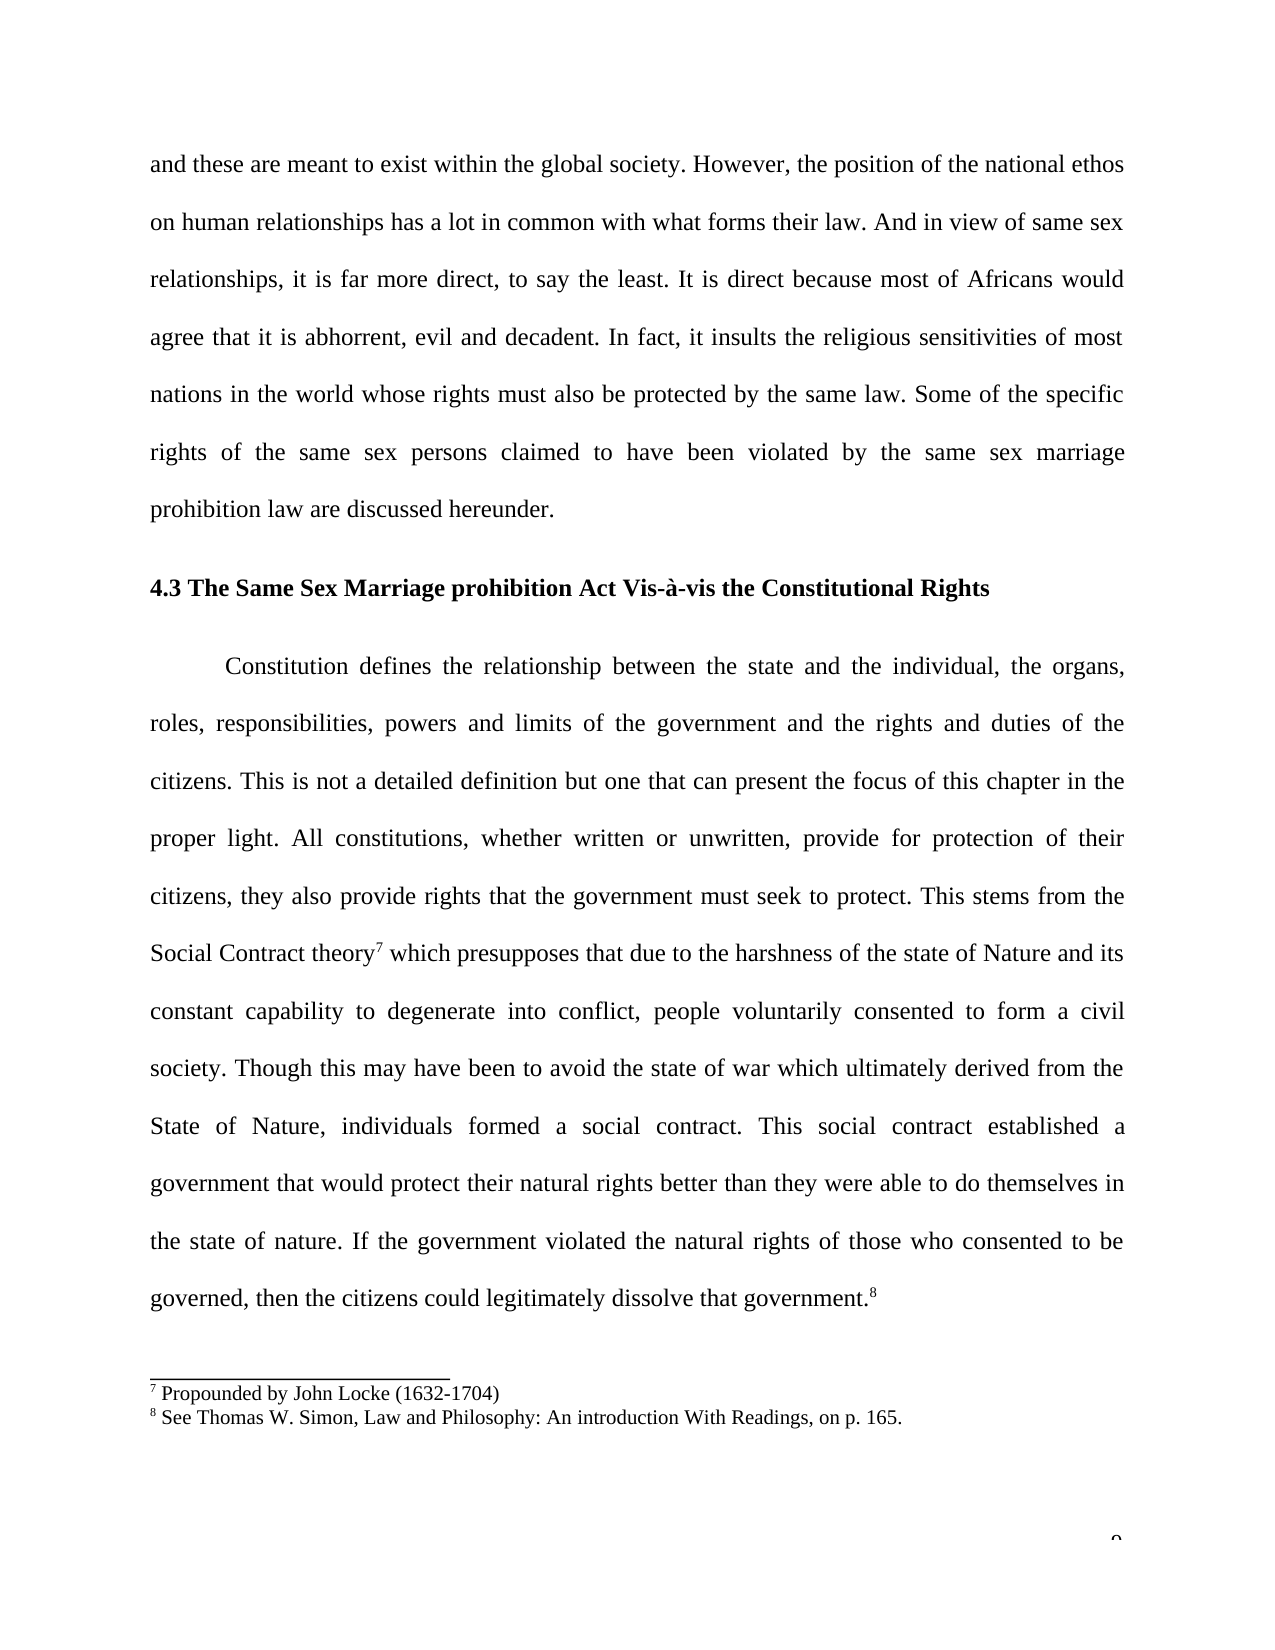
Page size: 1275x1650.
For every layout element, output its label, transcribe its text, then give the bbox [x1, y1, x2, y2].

text Constitution defines the relationship between the state and the individual, the organs, roles, responsibilities, powers and limits of the government and the rights and duties of the citizens. This is not a detailed definition but one that can present the focus of this chapter in the proper light. All constitutions, whether written or unwritten, provide for protection of their citizens, they also provide rights that the government must seek to protect. This stems from the Social Contract theory7 which presupposes that due to the harshness of the state of Nature and its constant capability to degenerate into conflict, people voluntarily consented to form a civil society. Though this may have been to avoid the state of war which ultimately derived from the State of Nature, individuals formed a social contract. This social contract established a government that would protect their natural rights better than they were able to do themselves in the state of nature. If the government violated the natural rights of those who consented to be governed, then the citizens could legitimately dissolve that government.8 [150, 651, 1126, 1312]
subtitle The Same Sex Marriage prohibition Act Vis-à-vis the Constitutional Rights [150, 573, 1158, 602]
text 8 See Thomas W. Simon, Law and Philosophy: An introduction With Readings, on p. 165. [150, 1405, 1158, 1429]
text 7 Propounded by John Locke (1632-1704) [150, 1381, 1158, 1405]
text and these are meant to exist within the global society. However, the position of the national ethos on human relationships has a lot in common with what forms their law. And in view of same sex relationships, it is far more direct, to say the least. It is direct because most of Africans would agree that it is abhorrent, evil and decadent. In fact, it insults the religious sensitivities of most nations in the world whose rights must also be protected by the same law. Some of the specific rights of the same sex persons claimed to have been violated by the same sex marriage prohibition law are discussed hereunder. [150, 149, 1125, 523]
